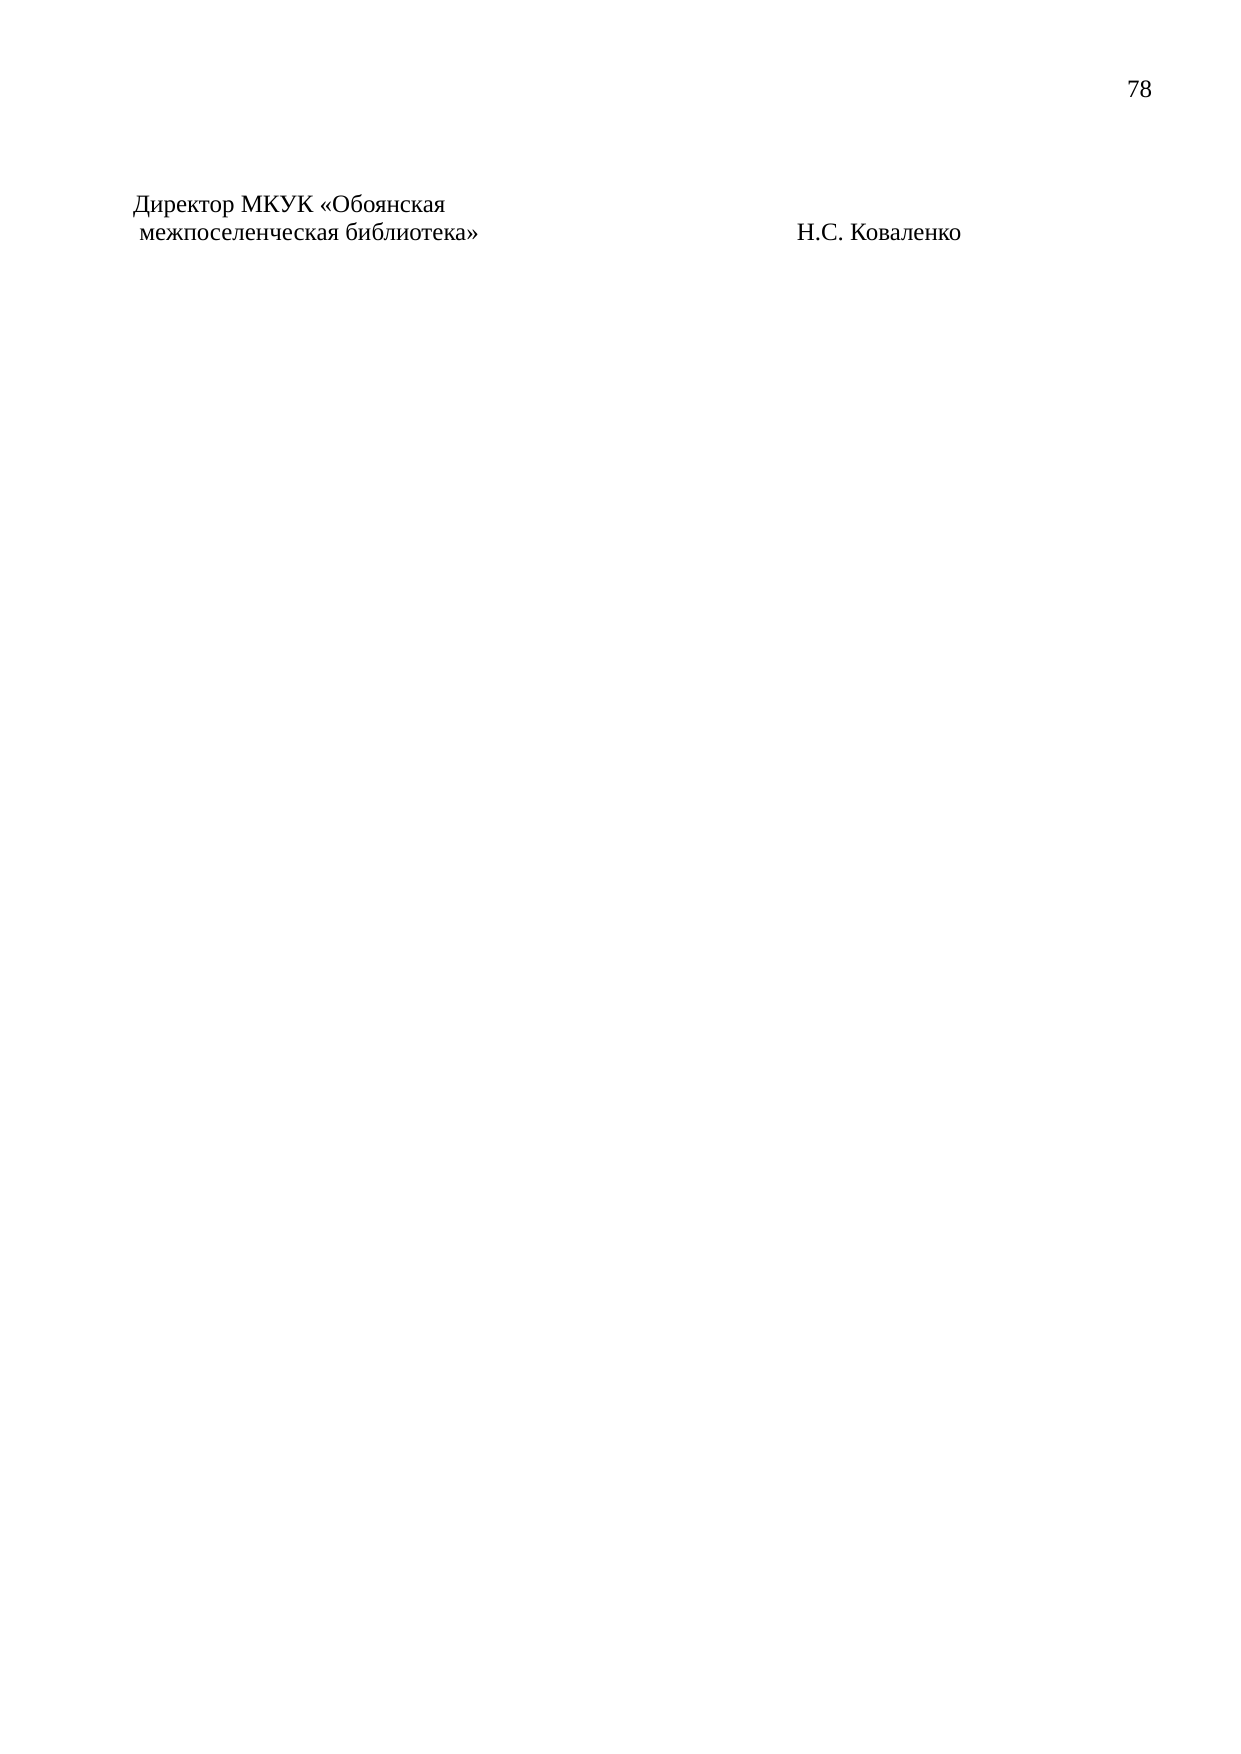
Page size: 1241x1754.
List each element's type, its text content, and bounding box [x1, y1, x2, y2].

text Директор МКУК «Обоянская [133, 189, 1152, 217]
text межпоселенческая библиотека» Н.С. Коваленко [133, 217, 1152, 246]
